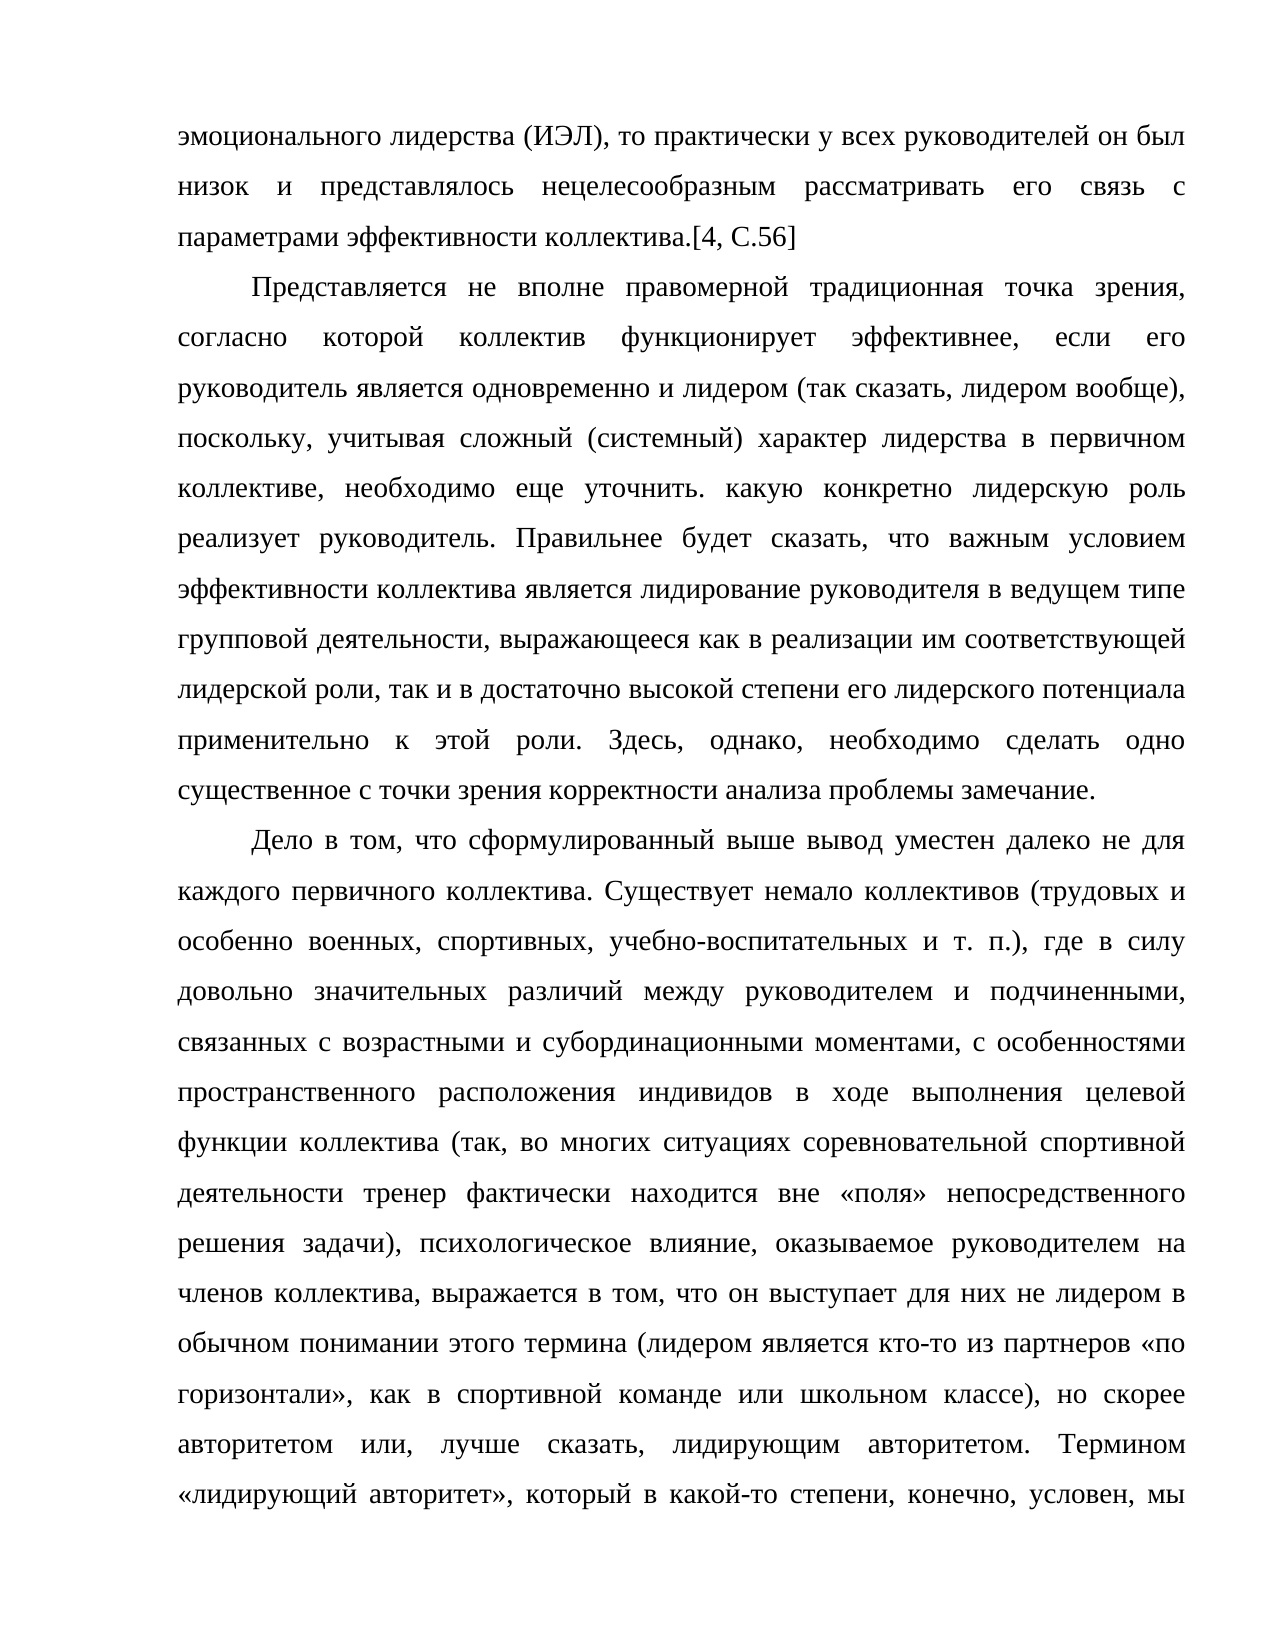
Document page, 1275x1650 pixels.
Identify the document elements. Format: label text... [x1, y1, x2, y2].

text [177, 822, 1186, 1510]
text Представляется не вполне правомерной традиционная точка зрения, согласно которой коллектив функционирует эффективнее, если его руководитель является одновременно и лидером (так сказать, лидером вообще), поскольку, учитывая сложный (системный) характер лидерства в первичном коллективе, необходимо еще уточнить. какую конкретно лидерскую роль реализует руководитель. Правильнее будет сказать, что важным условием эффективности коллектива является лидирование руководителя в ведущем типе групповой деятельности, выражающееся как в реализации им соответствующей лидерской роли, так и в достаточно высокой степени его лидерского потенциала применительно к этой роли. Здесь, однако, необходимо сделать одно существенное с точки зрения корректности анализа проблемы замечание. [177, 269, 1186, 806]
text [177, 118, 1186, 252]
